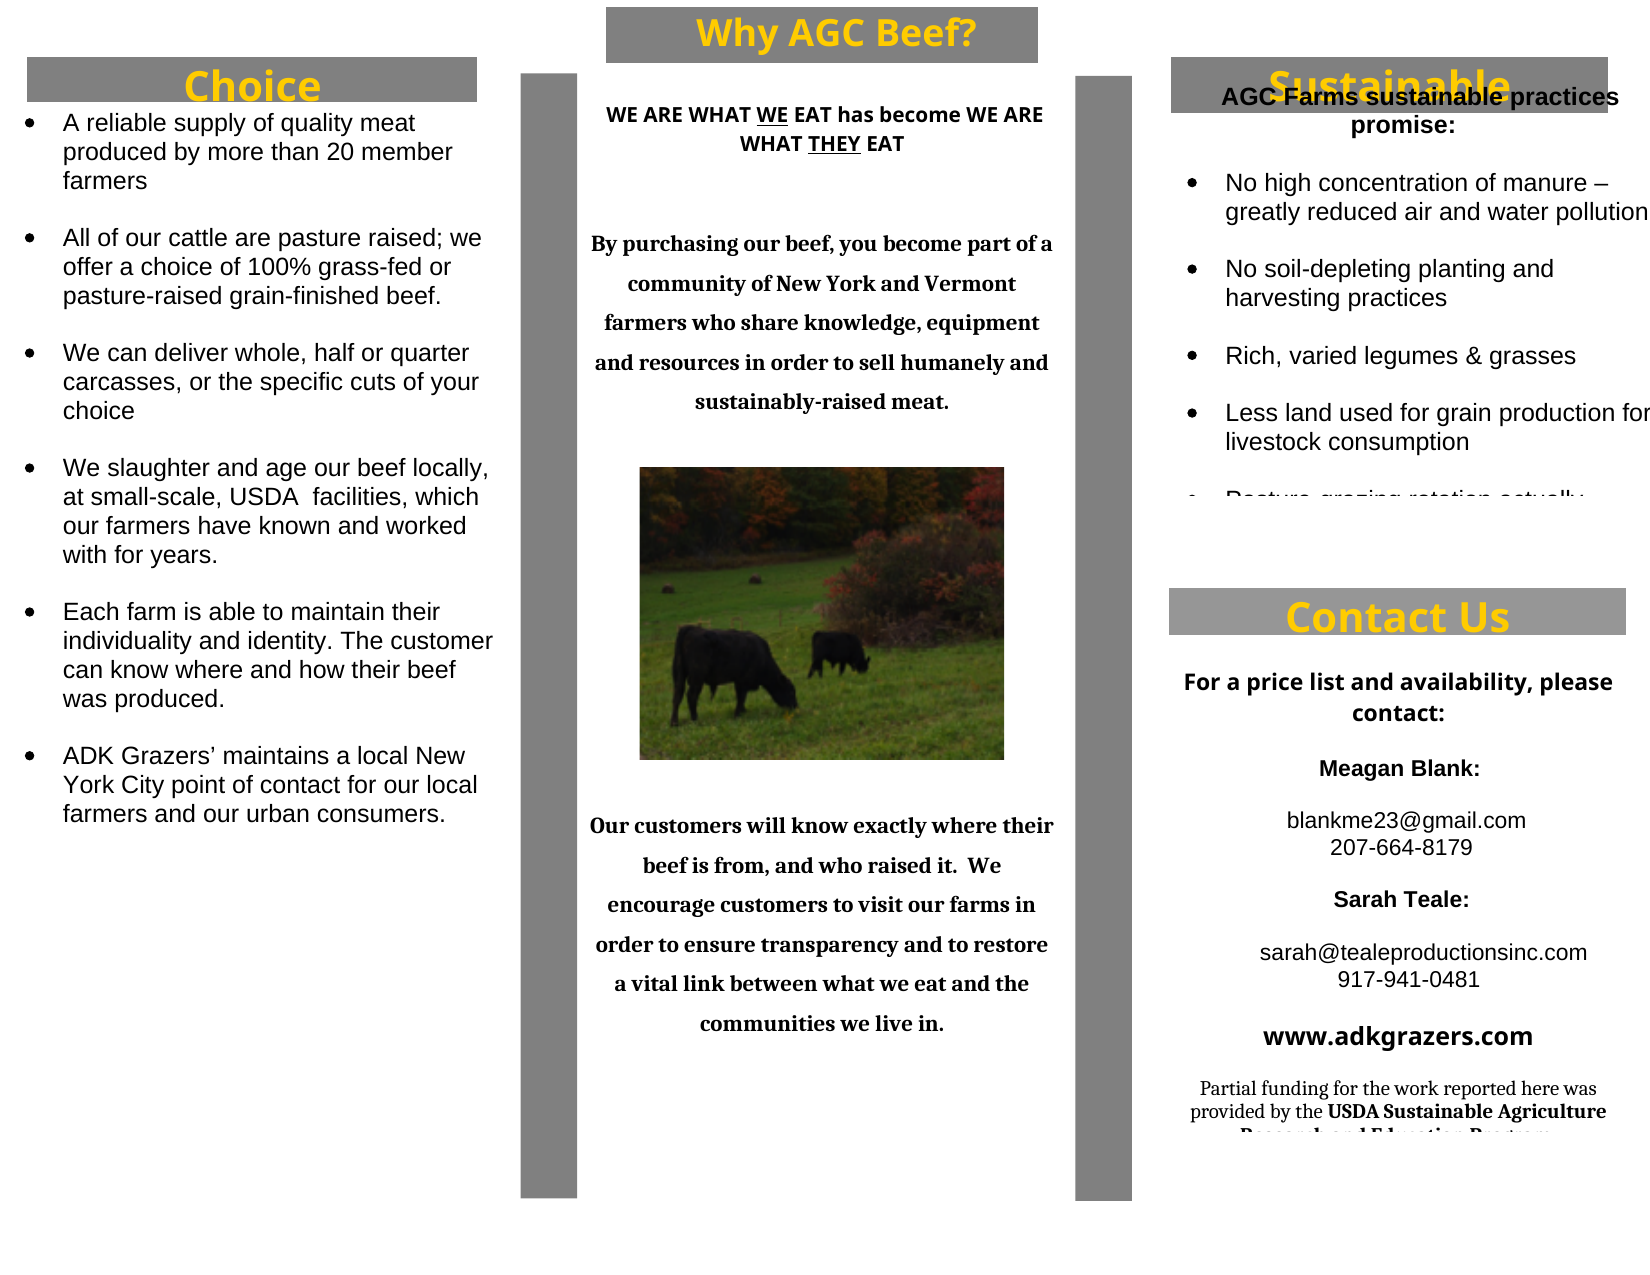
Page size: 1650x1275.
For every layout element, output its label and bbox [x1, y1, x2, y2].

picture [639, 467, 1005, 760]
